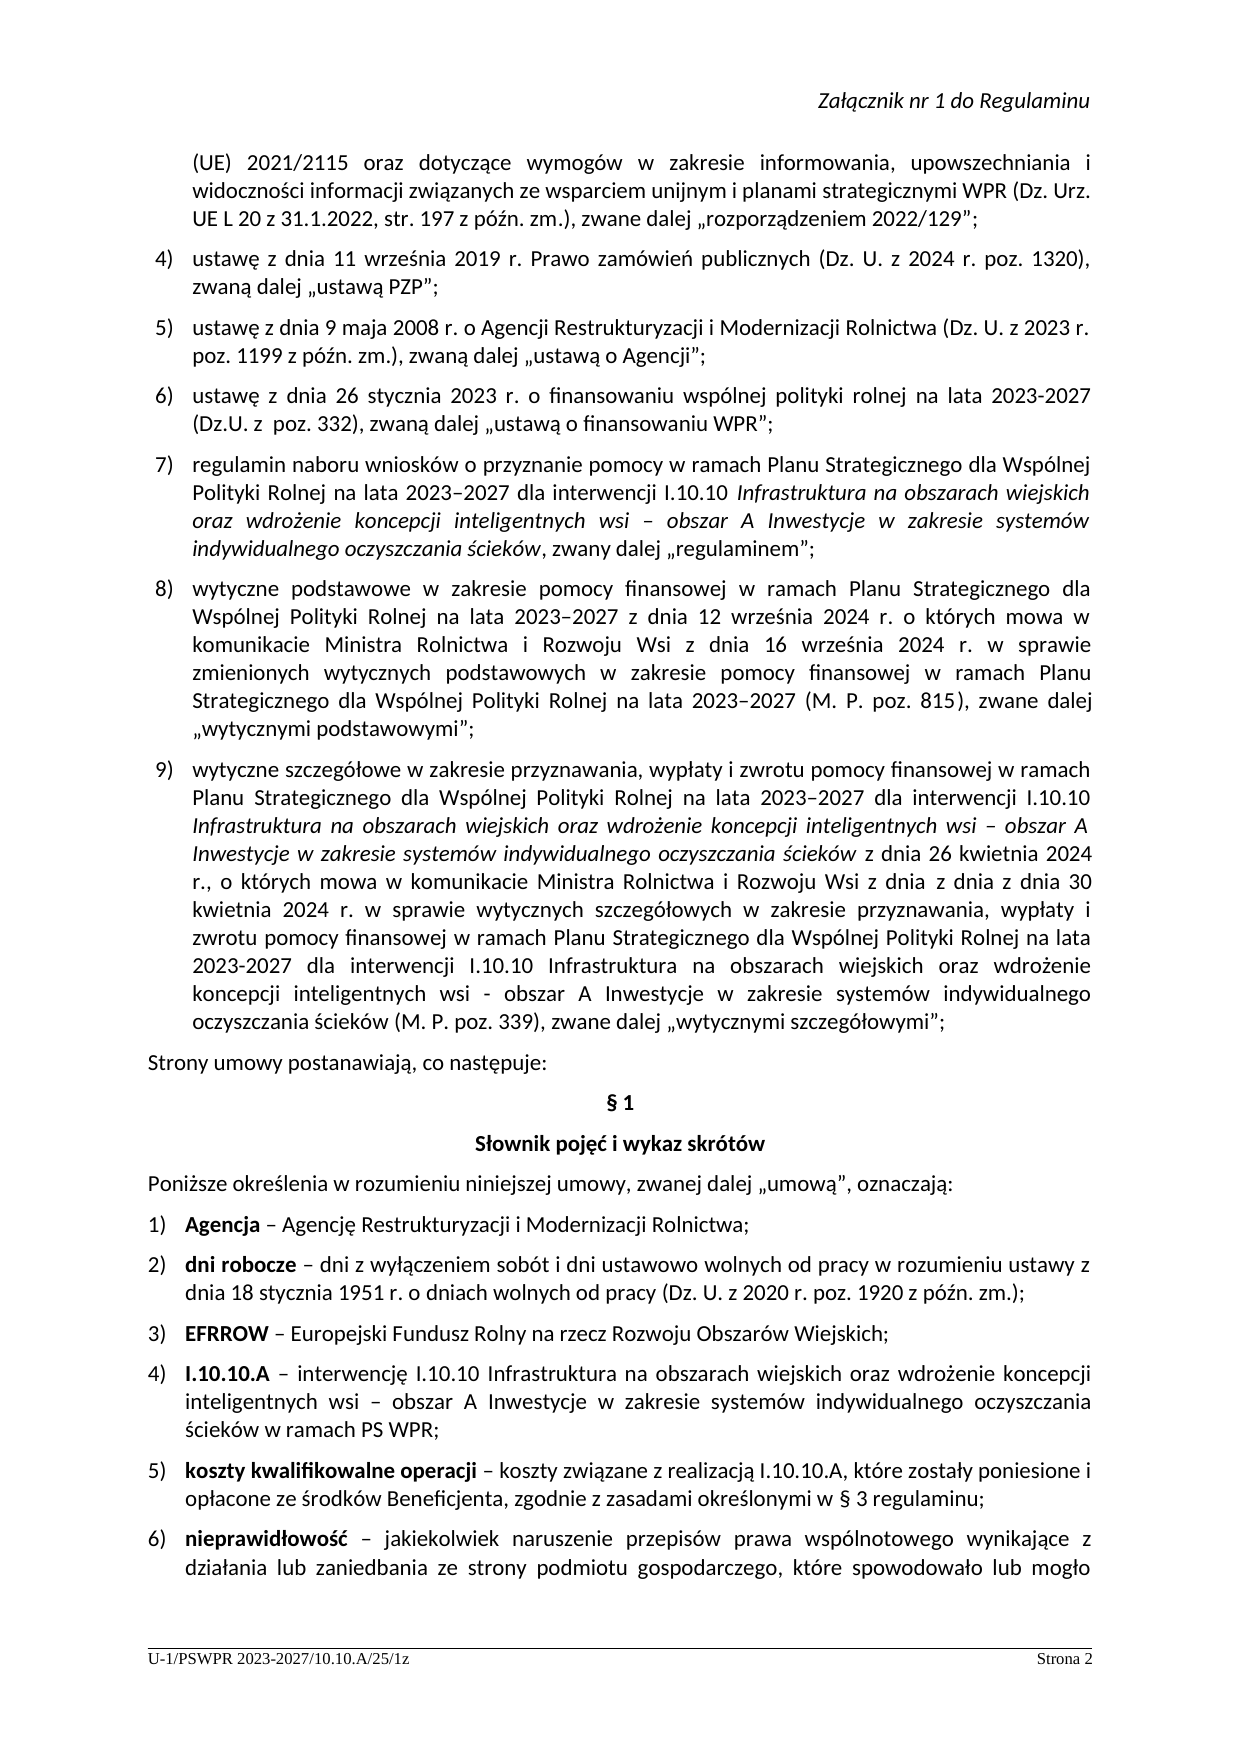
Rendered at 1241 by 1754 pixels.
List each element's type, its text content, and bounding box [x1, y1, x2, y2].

list EFRROW – Europejski Fundusz Rolny na rzecz Rozwoju Obszarów Wiejskich; [148, 1319, 1092, 1347]
list dni robocze – dni z wyłączeniem sobót i dni ustawowo wolnych od pracy w rozumieniu ustawy z dnia 18 stycznia 1951 r. o dniach wolnych od pracy (Dz. U. z 2020 r. poz. 1920 z późn. zm.); [148, 1250, 1092, 1306]
list wytyczne podstawowe w zakresie pomocy finansowej w ramach Planu Strategicznego dla Wspólnej Polityki Rolnej na lata 2023–2027 z dnia 12 września 2024 r. o których mowa w komunikacie Ministra Rolnictwa i Rozwoju Wsi z dnia 16 września 2024 r. w sprawie zmienionych wytycznych podstawowych w zakresie pomocy finansowej w ramach Planu Strategicznego dla Wspólnej Polityki Rolnej na lata 2023–2027 (M. P. poz. 815), zwane dalej „wytycznymi podstawowymi”; [155, 574, 1092, 743]
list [148, 1524, 1092, 1581]
list I.10.10.A – interwencję I.10.10 Infrastruktura na obszarach wiejskich oraz wdrożenie koncepcji inteligentnych wsi – obszar A Inwestycje w zakresie systemów indywidualnego oczyszczania ścieków w ramach PS WPR; [148, 1359, 1092, 1443]
list ustawę z dnia 26 stycznia 2023 r. o finansowaniu wspólnej polityki rolnej na lata 2023-2027 (Dz.U. z poz. 332), zwaną dalej „ustawą o finansowaniu WPR”; [155, 381, 1092, 437]
list regulamin naboru wniosków o przyznanie pomocy w ramach Planu Strategicznego dla Wspólnej Polityki Rolnej na lata 2023–2027 dla interwencji I.10.10 Infrastruktura na obszarach wiejskich oraz wdrożenie koncepcji inteligentnych wsi – obszar A Inwestycje w zakresie systemów indywidualnego oczyszczania ścieków, zwany dalej „regulaminem”; [155, 450, 1092, 562]
list Strony umowy postanawiają, co następuje: [148, 1048, 1092, 1076]
list koszty kwalifikowalne operacji – koszty związane z realizacją I.10.10.A, które zostały poniesione i opłacone ze środków Beneficjenta, zgodnie z zasadami określonymi w § 3 regulaminu; [148, 1456, 1092, 1512]
text § 1 [148, 1088, 1092, 1116]
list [154, 148, 1092, 232]
list wytyczne szczegółowe w zakresie przyznawania, wypłaty i zwrotu pomocy finansowej w ramach Planu Strategicznego dla Wspólnej Polityki Rolnej na lata 2023–2027 dla interwencji I.10.10 Infrastruktura na obszarach wiejskich oraz wdrożenie koncepcji inteligentnych wsi – obszar A Inwestycje w zakresie systemów indywidualnego oczyszczania ścieków z dnia 26 kwietnia 2024 r., o których mowa w komunikacie Ministra Rolnictwa i Rozwoju Wsi z dnia z dnia z dnia 30 kwietnia 2024 r. w sprawie wytycznych szczegółowych w zakresie przyznawania, wypłaty i zwrotu pomocy finansowej w ramach Planu Strategicznego dla Wspólnej Polityki Rolnej na lata 2023-2027 dla interwencji I.10.10 Infrastruktura na obszarach wiejskich oraz wdrożenie koncepcji inteligentnych wsi - obszar A Inwestycje w zakresie systemów indywidualnego oczyszczania ścieków (M. P. poz. 339), zwane dalej „wytycznymi szczegółowymi”; [155, 755, 1092, 1035]
list ustawę z dnia 9 maja 2008 r. o Agencji Restrukturyzacji i Modernizacji Rolnictwa (Dz. U. z 2023 r. poz. 1199 z późn. zm.), zwaną dalej „ustawą o Agencji”; [155, 313, 1092, 369]
list ustawę z dnia 11 września 2019 r. Prawo zamówień publicznych (Dz. U. z 2024 r. poz. 1320), zwaną dalej „ustawą PZP”; [155, 244, 1092, 300]
text Słownik pojęć i wykaz skrótów [148, 1129, 1092, 1157]
text Poniższe określenia w rozumieniu niniejszej umowy, zwanej dalej „umową”, oznaczają: [148, 1169, 1092, 1197]
list Agencja – Agencję Restrukturyzacji i Modernizacji Rolnictwa; [148, 1210, 1092, 1238]
